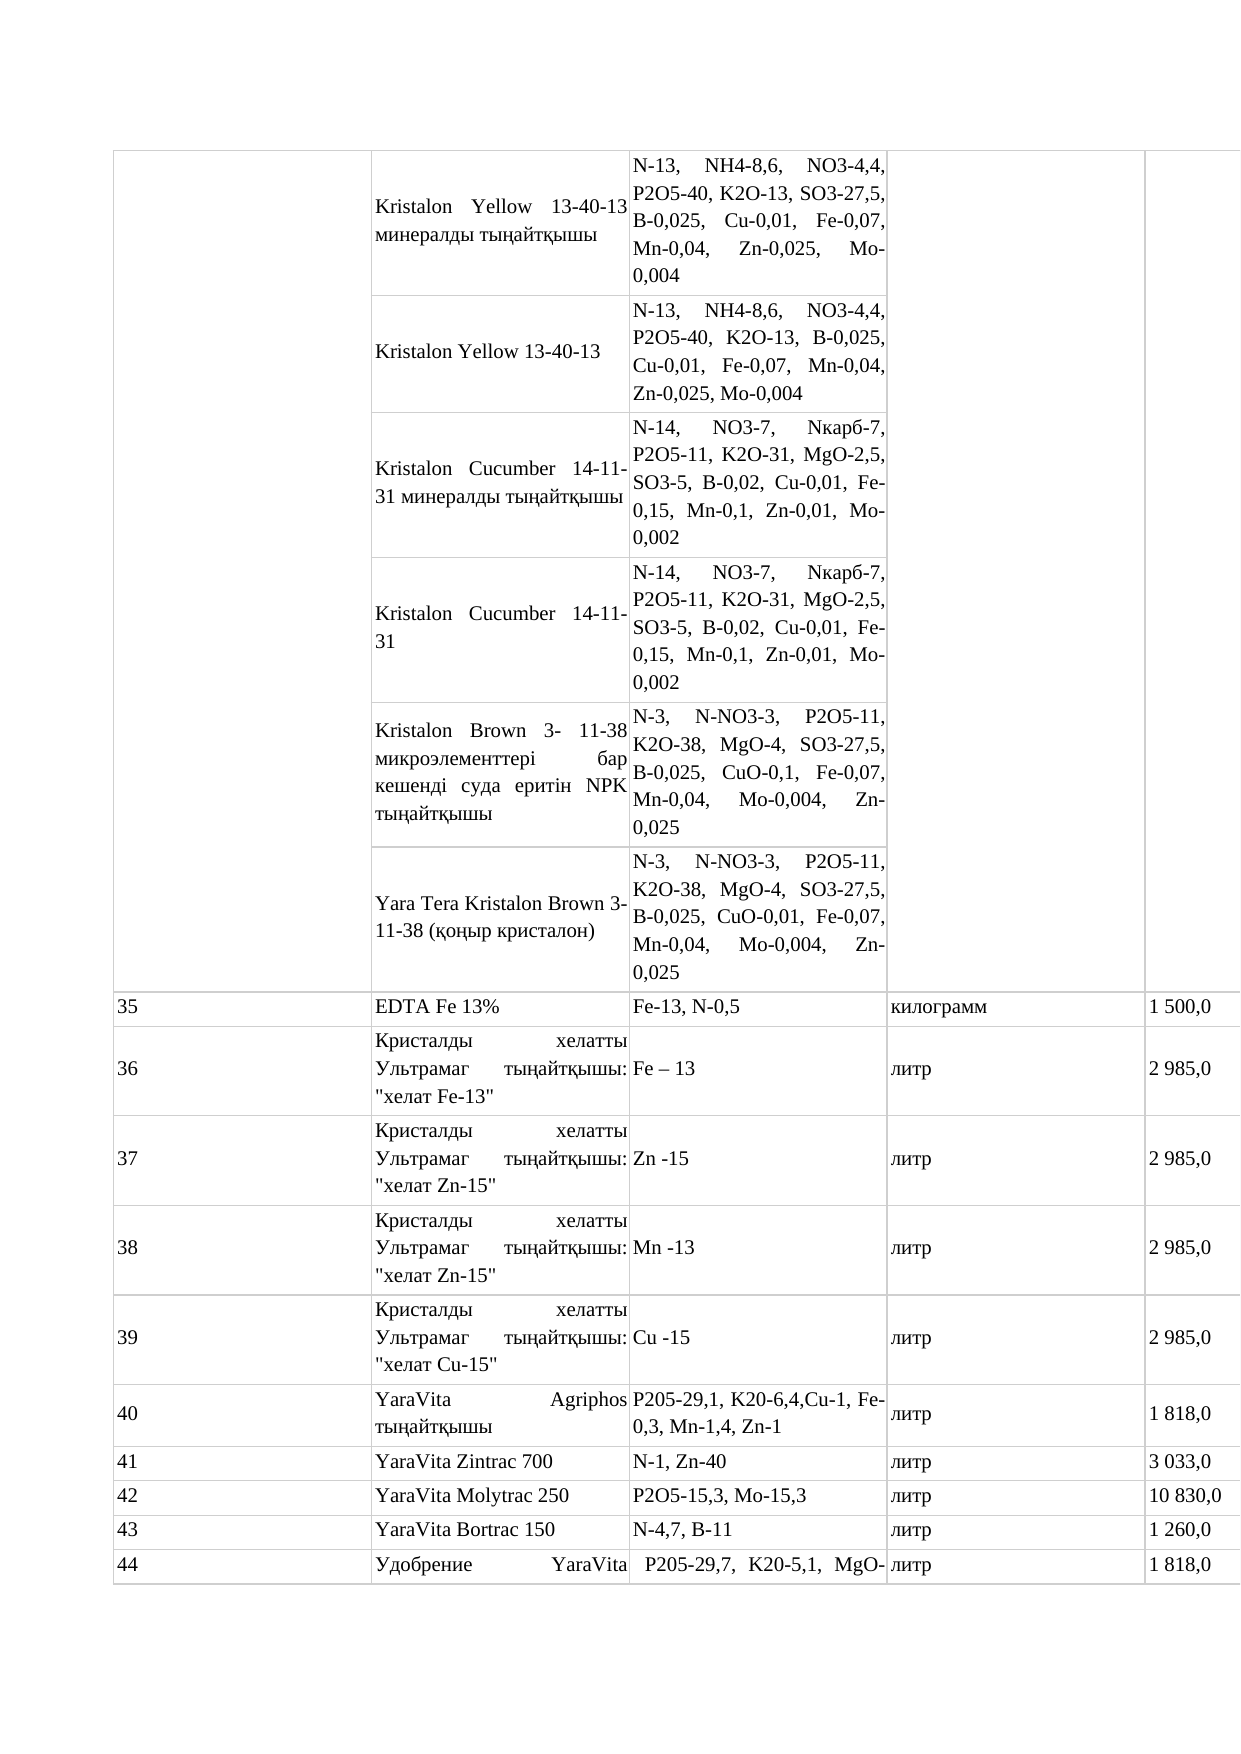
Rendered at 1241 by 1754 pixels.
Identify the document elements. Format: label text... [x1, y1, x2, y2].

table_cell Kristalon Cucumber 14-11- 31 [372, 558, 629, 702]
table_cell 40 [114, 1385, 371, 1446]
table_cell 44 [114, 1550, 371, 1583]
table_cell 1 500,0 [1146, 993, 1240, 1026]
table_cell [630, 1550, 886, 1583]
table_cell 3 033,0 [1146, 1447, 1240, 1480]
table_cell N-14, NO3-7, Nкарб-7, P2О5-11, K2O-31, MgO-2,5, SO3-5, B-0,02, Cu-0,01, Fe-0,15, Mn-0,1, Zn-0,01, Mo-0,002 [630, 558, 886, 702]
table_cell 41 [114, 1447, 371, 1480]
table_cell 1 260,0 [1146, 1516, 1240, 1549]
table_cell 10 830,0 [1146, 1481, 1240, 1514]
table_cell литр [888, 1296, 1144, 1384]
table_cell 1 818,0 [1146, 1385, 1240, 1446]
table_cell килограмм [888, 993, 1144, 1026]
table_cell Yara Tera Kristalon Brown 3- 11-38 (қоңыр кристалон) [372, 848, 629, 991]
table_cell 37 [114, 1116, 371, 1205]
table_cell N-1, Zn-40 [630, 1447, 886, 1480]
table_cell 35 [114, 993, 371, 1026]
table_cell литр [888, 1027, 1144, 1115]
table_cell литр [888, 1516, 1144, 1549]
table_cell литр [888, 1116, 1144, 1205]
table_cell 1 818,0 [1146, 1550, 1240, 1583]
table_cell 2 985,0 [1146, 1296, 1240, 1384]
table_cell 42 [114, 1481, 371, 1514]
table_cell YaraVita Molytrac 250 [372, 1481, 629, 1514]
table_cell Fe – 13 [630, 1027, 886, 1115]
table_cell литр [888, 1206, 1144, 1294]
table_cell 38 [114, 1206, 371, 1294]
table_cell Кристалды хелатты Ультрамаг тыңайтқышы: "хелат Cu-15" [372, 1296, 629, 1384]
table_cell Кристалды хелатты Ультрамаг тыңайтқышы: "хелат Zn-15" [372, 1206, 629, 1294]
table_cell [372, 1550, 629, 1583]
table_cell N-4,7, B-11 [630, 1516, 886, 1549]
table_cell Zn -15 [630, 1116, 886, 1205]
table_cell Кристалды хелатты Ультрамаг тыңайтқышы: "хелат Fe-13" [372, 1027, 629, 1115]
table_cell N-14, NO3-7, Nкарб-7, P2О5-11, K2O-31, MgO-2,5, SO3-5, B-0,02, Cu-0,01, Fe-0,15, Mn-0,1, Zn-0,01, Mo-0,002 [630, 413, 886, 557]
table_cell Fe-13, N-0,5 [630, 993, 886, 1026]
table_cell литр [888, 1447, 1144, 1480]
table_cell 2 985,0 [1146, 1206, 1240, 1294]
table_cell Кристалды хелатты Ультрамаг тыңайтқышы: "хелат Zn-15" [372, 1116, 629, 1205]
table_cell Kristalon Yellow 13-40-13 [372, 296, 629, 412]
table_cell 2 985,0 [1146, 1116, 1240, 1205]
table_cell Kristalon Brown 3- 11-38 микроэлементтері бар кешенді суда еритін NPK тыңайтқышы [372, 703, 629, 846]
table_cell литр [888, 1481, 1144, 1514]
table_cell P205-29,1, K20-6,4,Cu-1, Fe-0,3, Mn-1,4, Zn-1 [630, 1385, 886, 1446]
table_cell N-13, NH4-8,6, NO3-4,4, P2О5-40, K2O-13, B-0,025, Cu-0,01, Fe-0,07, Mn-0,04, Zn-0,025, Mo-0,004 [630, 296, 886, 412]
table_cell литр [888, 1550, 1144, 1583]
table_cell YaraVita Аgriphos тыңайтқышы [372, 1385, 629, 1446]
table_cell 39 [114, 1296, 371, 1384]
table_cell N-3, N-NO3-3, P2O5-11, K2O-38, MgO-4, SO3-27,5, B-0,025, CuO-0,01, Fe-0,07, Mn-0,04, Mo-0,004, Zn-0,025 [630, 848, 886, 991]
table_cell P2O5-15,3, Mo-15,3 [630, 1481, 886, 1514]
table_cell литр [888, 1385, 1144, 1446]
table_cell Mn -13 [630, 1206, 886, 1294]
table_cell Kristalon Cucumber 14-11- 31 минералды тыңайтқышы [372, 413, 629, 557]
table_cell N-3, N-NO3-3, P2О5-11, K2O-38, MgO-4, SO3-27,5, B-0,025, CuO-0,1, Fe-0,07, Mn-0,04, Mo-0,004, Zn-0,025 [630, 703, 886, 846]
table_cell Cu -15 [630, 1296, 886, 1384]
table_cell 43 [114, 1516, 371, 1549]
table_cell Kristalon Yellow 13-40-13 минералды тыңайтқышы [372, 151, 629, 295]
table_cell YaraVita Bortrac 150 [372, 1516, 629, 1549]
table_cell N-13, NH4-8,6, NO3-4,4, P2О5-40, K2O-13, SO3-27,5, B-0,025, Cu-0,01, Fe-0,07, Mn-0,04, Zn-0,025, Mo-0,004 [630, 151, 886, 295]
table_cell EDTA Fe 13% [372, 993, 629, 1026]
table_cell 36 [114, 1027, 371, 1115]
table_cell 2 985,0 [1146, 1027, 1240, 1115]
table_cell YaraVita Zintrac 700 [372, 1447, 629, 1480]
